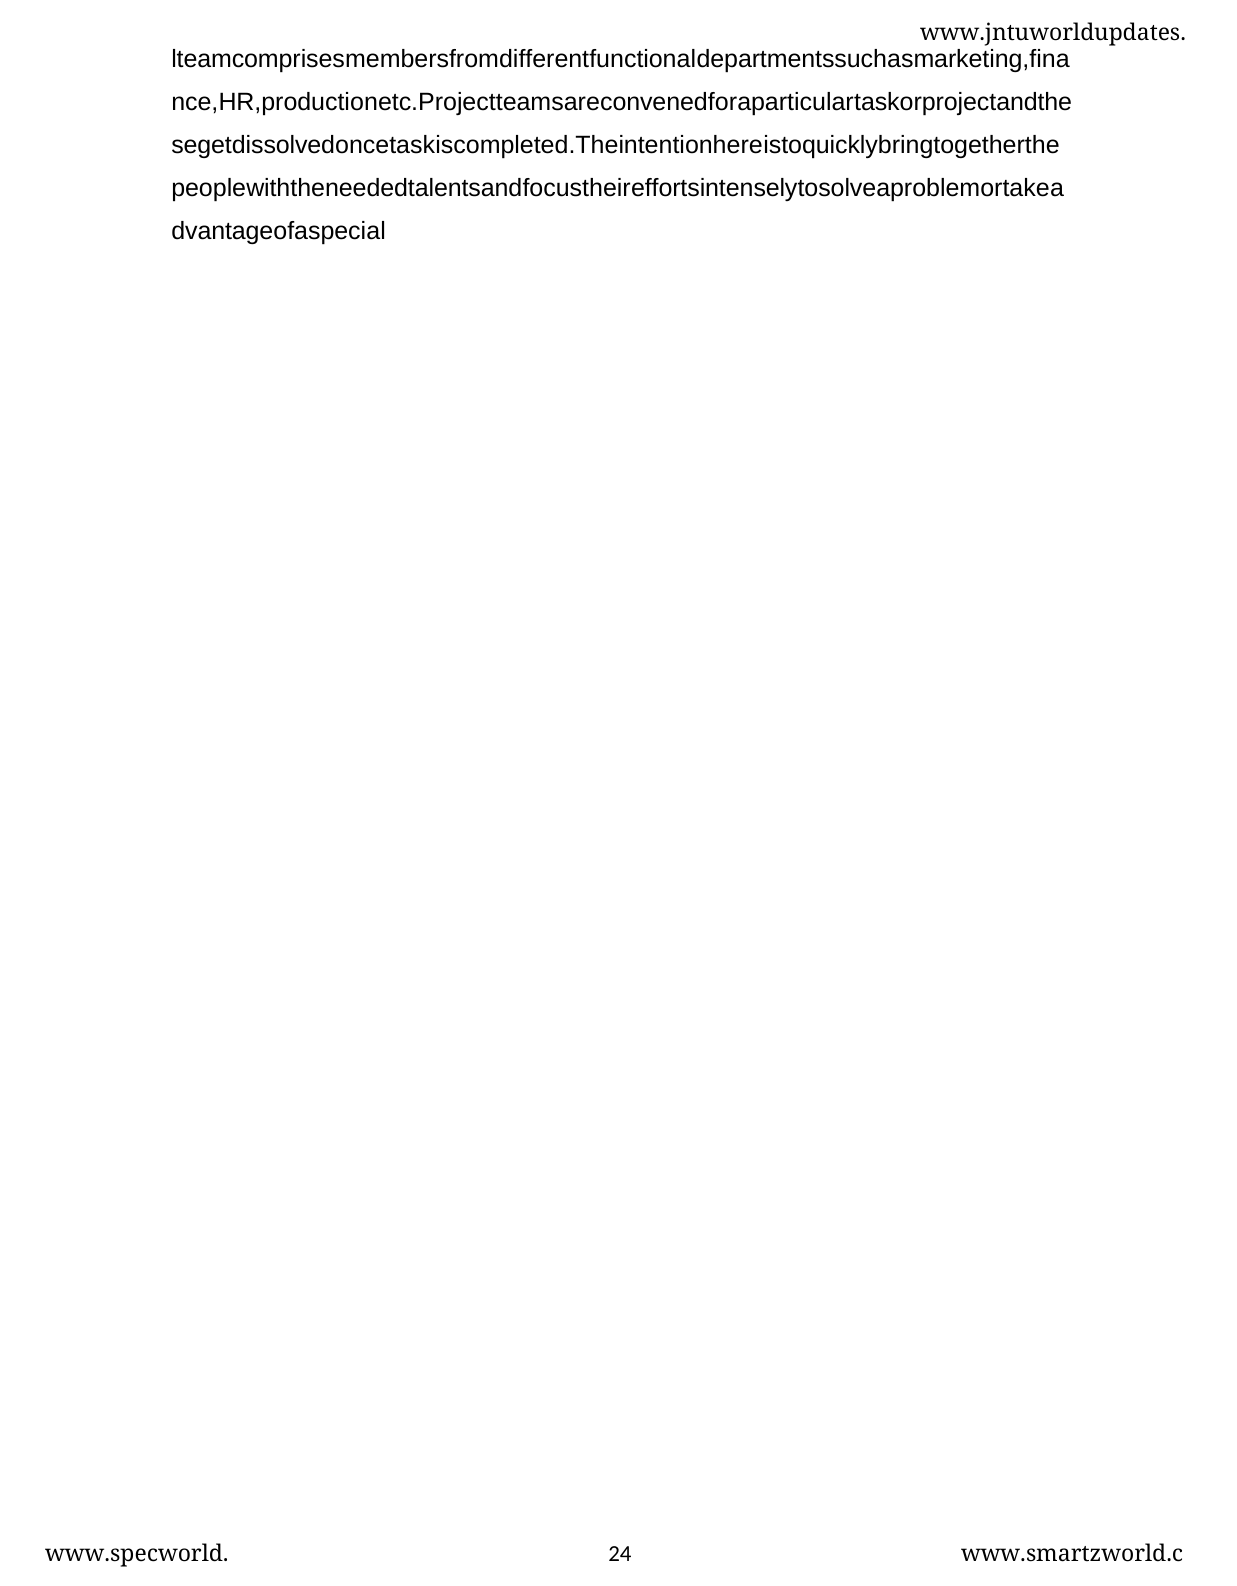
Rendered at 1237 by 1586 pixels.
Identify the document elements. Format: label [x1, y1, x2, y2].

text [171, 44, 1072, 245]
